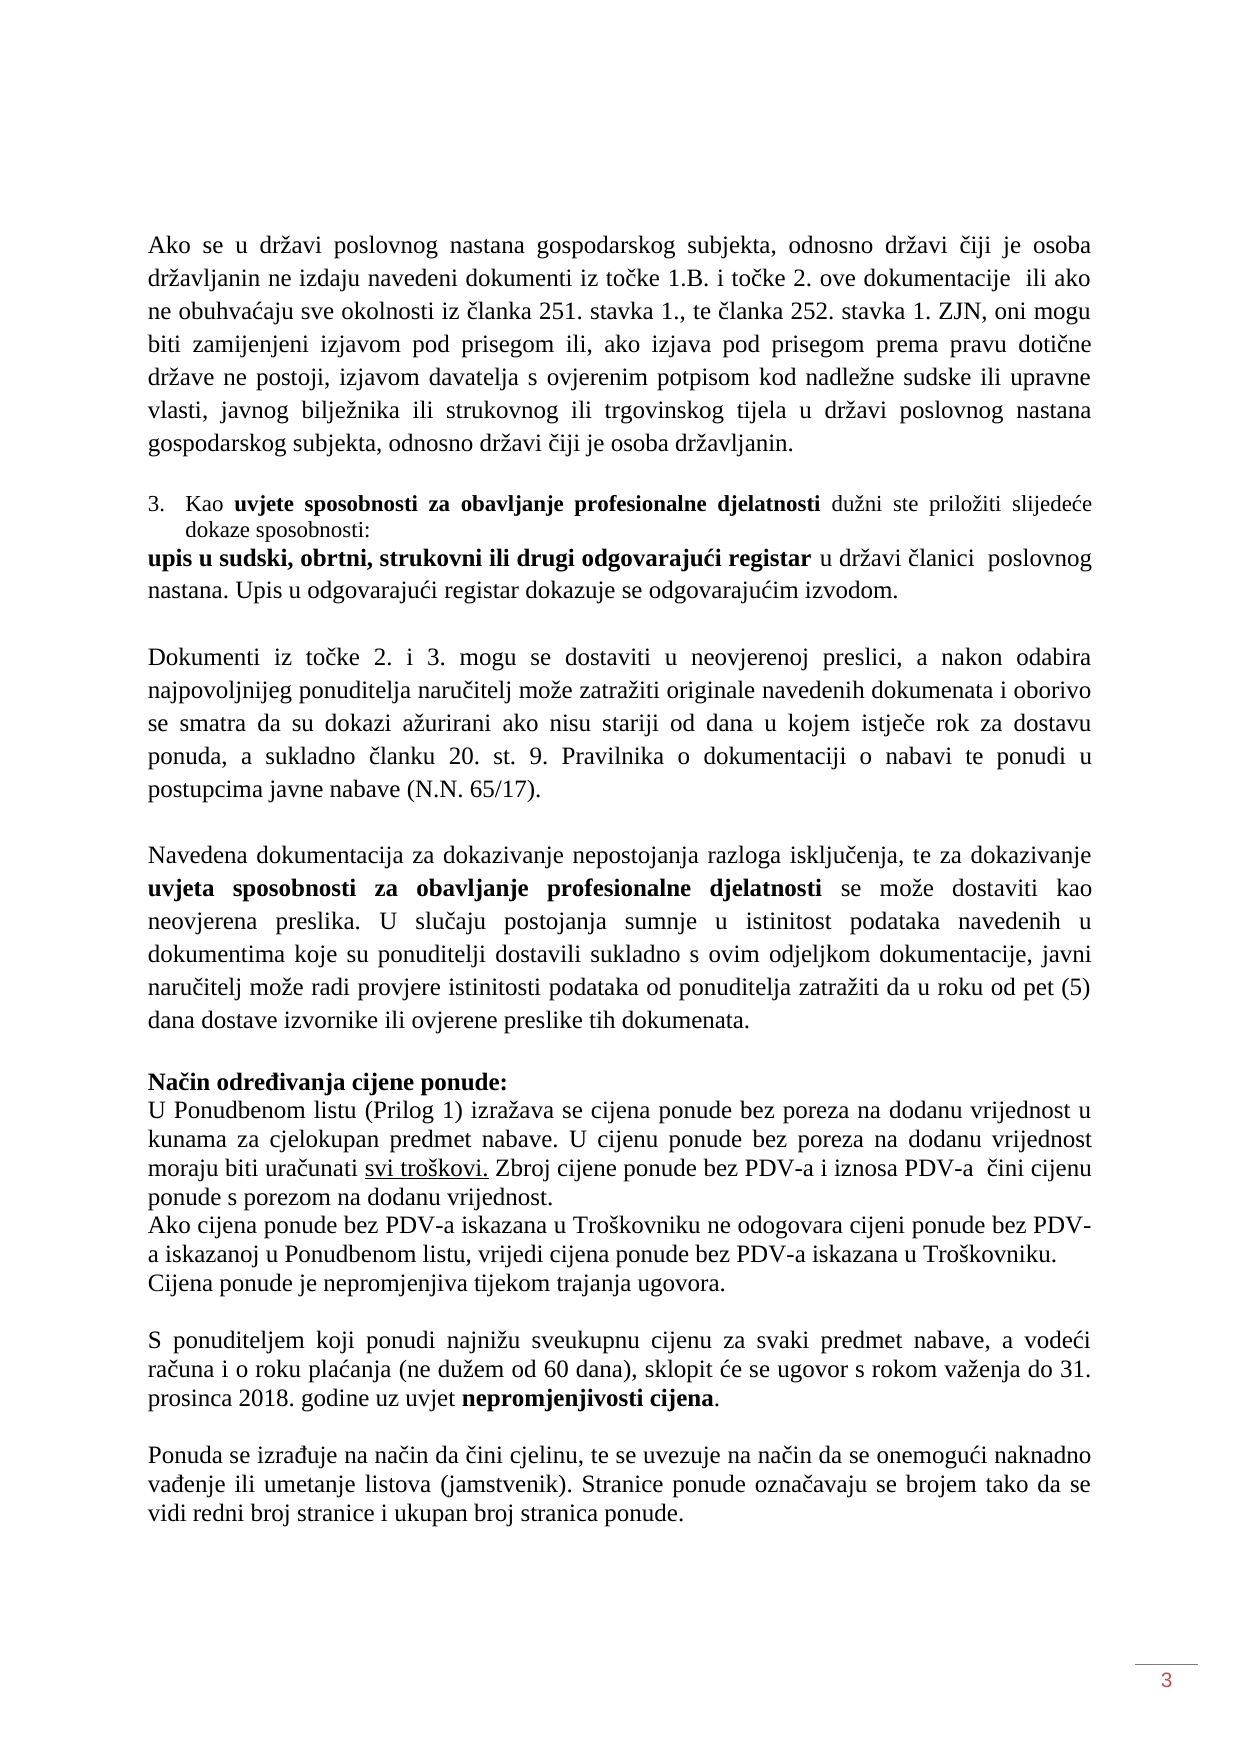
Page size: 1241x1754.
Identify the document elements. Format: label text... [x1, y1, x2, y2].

text upis u sudski, obrtni, strukovni ili drugi odgovarajući registar u državi članici poslovnog nastana. Upis u odgovarajući registar dokazuje se odgovarajućim izvodom. [148, 543, 1092, 604]
text Ako se u državi poslovnog nastana gospodarskog subjekta, odnosno državi čiji je osoba državljanin ne izdaju navedeni dokumenti iz točke 1.B. i točke 2. ove dokumentacije ili ako ne obuhvaćaju sve okolnosti iz članka 251. stavka 1., te članka 252. stavka 1. ZJN, oni mogu biti zamijenjeni izjavom pod prisegom ili, ako izjava pod prisegom prema pravu dotične države ne postoji, izjavom davatelja s ovjerenim potpisom kod nadležne sudske ili upravne vlasti, javnog bilježnika ili strukovnog ili trgovinskog tijela u državi poslovnog nastana gospodarskog subjekta, odnosno državi čiji je osoba državljanin. [148, 230, 1092, 457]
text Cijena ponude je nepromjenjiva tijekom trajanja ugovora. [148, 1268, 1092, 1297]
text S ponuditeljem koji ponudi najnižu sveukupnu cijenu za svaki predmet nabave, a vodeći računa i o roku plaćanja (ne dužem od 60 dana), sklopit će se ugovor s rokom važenja do 31. prosinca 2018. godine uz uvjet nepromjenjivosti cijena. [148, 1325, 1092, 1412]
text Ako cijena ponude bez PDV-a iskazana u Troškovniku ne odogovara cijeni ponude bez PDV-a iskazanoj u Ponudbenom listu, vrijedi cijena ponude bez PDV-a iskazana u Troškovniku. [148, 1210, 1092, 1268]
text U Ponudbenom listu (Prilog 1) izražava se cijena ponude bez poreza na dodanu vrijednost u kunama za cjelokupan predmet nabave. U cijenu ponude bez poreza na dodanu vrijednost moraju biti uračunati svi troškovi. Zbroj cijene ponude bez PDV-a i iznosa PDV-a čini cijenu ponude s porezom na dodanu vrijednost. [148, 1095, 1092, 1210]
text Dokumenti iz točke 2. i 3. mogu se dostaviti u neovjerenoj preslici, a nakon odabira najpovoljnijeg ponuditelja naručitelj može zatražiti originale navedenih dokumenata i oborivo se smatra da su dokazi ažurirani ako nisu stariji od dana u kojem istječe rok za dostavu ponuda, a sukladno članku 20. st. 9. Pravilnika o dokumentaciji o nabavi te ponudi u postupcima javne nabave (N.N. 65/17). [148, 642, 1092, 802]
list Kao uvjete sposobnosti za obavljanje profesionalne djelatnosti dužni ste priložiti slijedeće dokaze sposobnosti: [148, 490, 1092, 543]
text Navedena dokumentacija za dokazivanje nepostojanja razloga isključenja, te za dokazivanje uvjeta sposobnosti za obavljanje profesionalne djelatnosti se može dostaviti kao neovjerena preslika. U slučaju postojanja sumnje u istinitost podataka navedenih u dokumentima koje su ponuditelji dostavili sukladno s ovim odjeljkom dokumentacije, javni naručitelj može radi provjere istinitosti podataka od ponuditelja zatražiti da u roku od pet (5) dana dostave izvornike ili ovjerene preslike tih dokumenata. [148, 840, 1092, 1034]
text Način određivanja cijene ponude: [148, 1067, 1092, 1095]
text Ponuda se izrađuje na način da čini cjelinu, te se uvezuje na način da se onemogući naknadno vađenje ili umetanje listova (jamstvenik). Stranice ponude označavaju se brojem tako da se vidi redni broj stranice i ukupan broj stranica ponude. [148, 1440, 1092, 1527]
